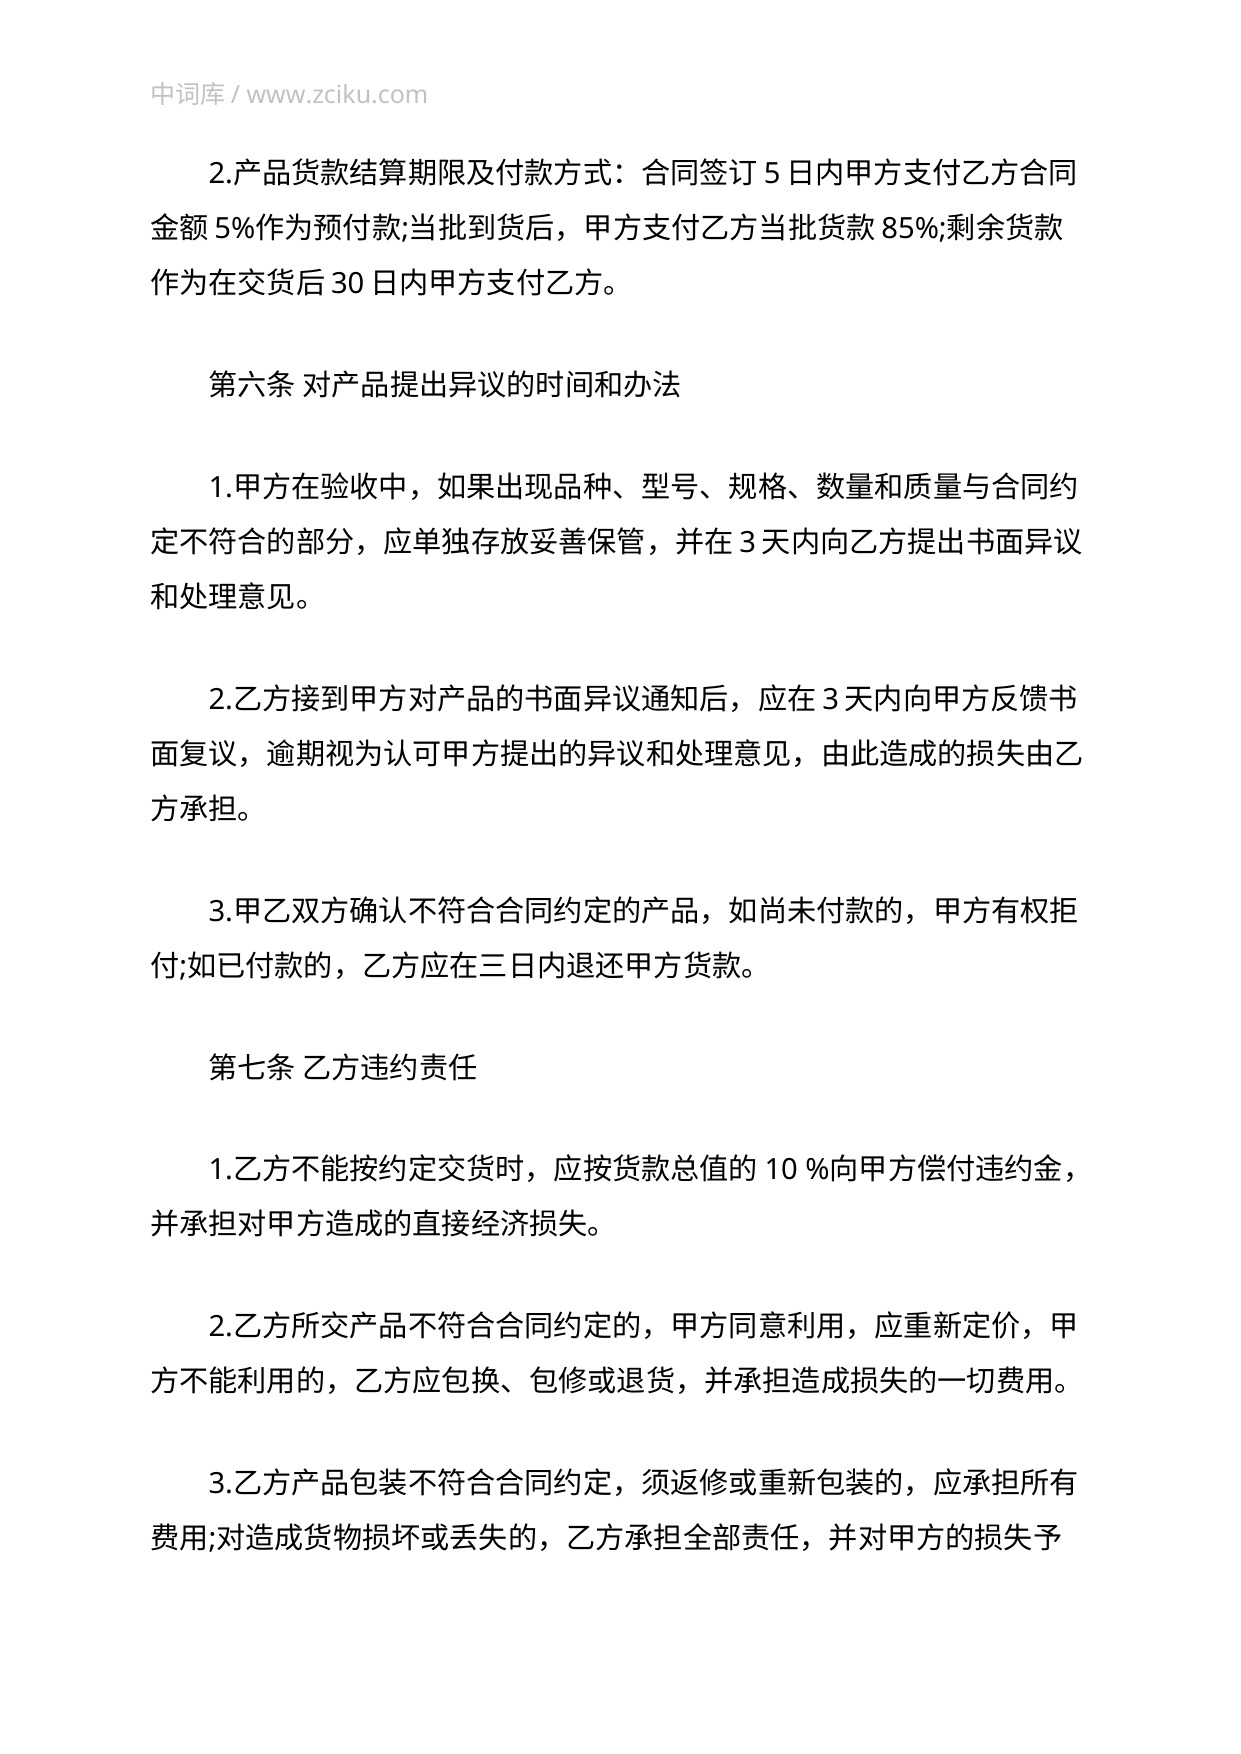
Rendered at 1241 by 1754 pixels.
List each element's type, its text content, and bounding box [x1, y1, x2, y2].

text 1.乙方不能按约定交货时，应按货款总值的 10 %向甲方偿付违约金，并承担对甲方造成的直接经济损失。 [150, 1146, 1090, 1243]
text 1.甲方在验收中，如果出现品种、型号、规格、数量和质量与合同约定不符合的部分，应单独存放妥善保管，并在3天内向乙方提出书面异议和处理意见。 [150, 464, 1090, 616]
text 3.甲乙双方确认不符合合同约定的产品，如尚未付款的，甲方有权拒付;如已付款的，乙方应在三日内退还甲方货款。 [150, 887, 1090, 984]
text 2.乙方所交产品不符合合同约定的，甲方同意利用，应重新定价，甲方不能利用的，乙方应包换、包修或退货，并承担造成损失的一切费用。 [150, 1303, 1090, 1400]
text 第七条 乙方违约责任 [150, 1044, 1090, 1086]
text 2.乙方接到甲方对产品的书面异议通知后，应在3天内向甲方反馈书面复议，逾期视为认可甲方提出的异议和处理意见，由此造成的损失由乙方承担。 [150, 676, 1090, 828]
text 第六条 对产品提出异议的时间和办法 [150, 362, 1090, 404]
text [150, 1459, 1090, 1557]
text 2.产品货款结算期限及付款方式：合同签订5日内甲方支付乙方合同金额5%作为预付款;当批到货后，甲方支付乙方当批货款85%;剩余货款作为在交货后30日内甲方支付乙方。 [150, 150, 1090, 302]
